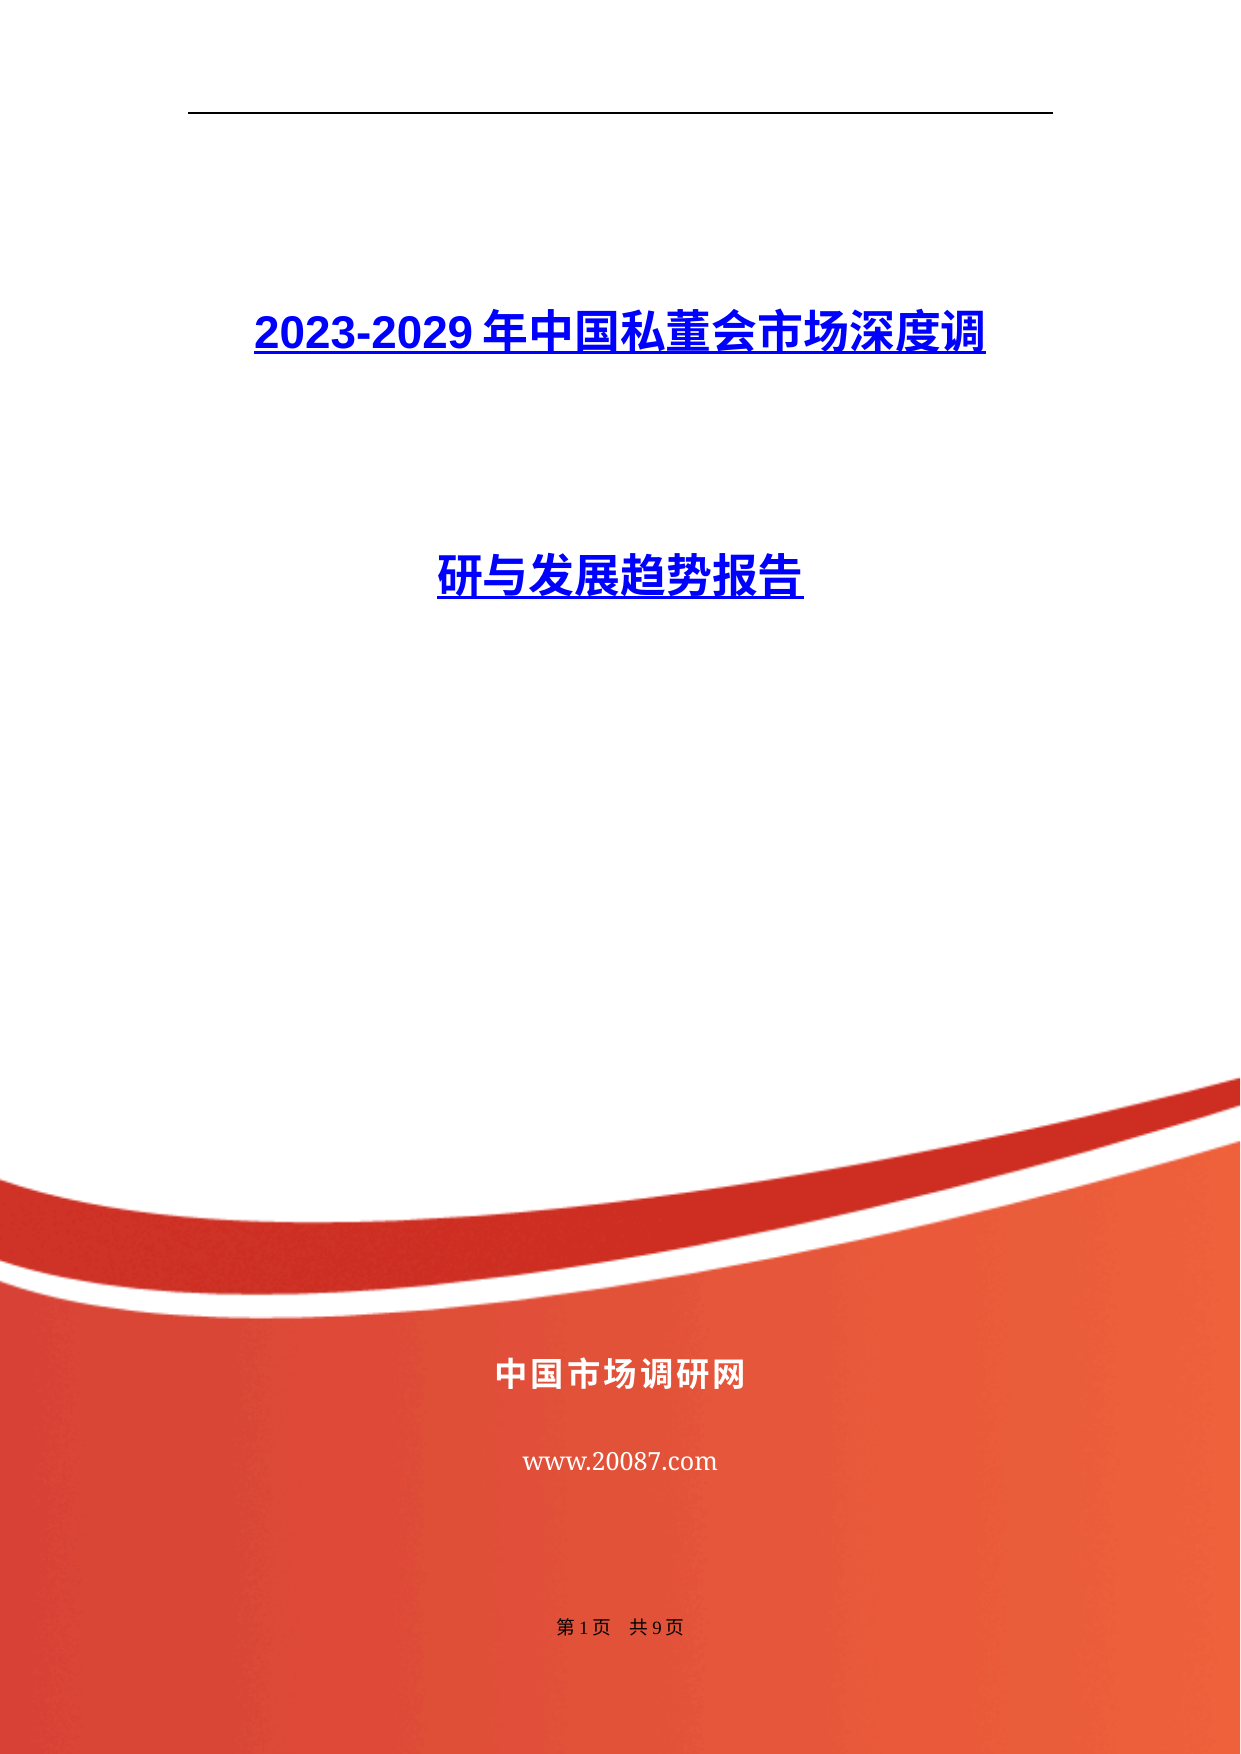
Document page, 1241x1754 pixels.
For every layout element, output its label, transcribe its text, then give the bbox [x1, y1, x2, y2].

subtitle 中国市场调研网 [187, 1339, 1053, 1404]
picture [0, 1006, 1241, 1754]
text www.20087.com [187, 1428, 1053, 1493]
table_header 2023-2029年中国私董会市场深度调研与发展趋势报告 [188, 207, 1053, 773]
